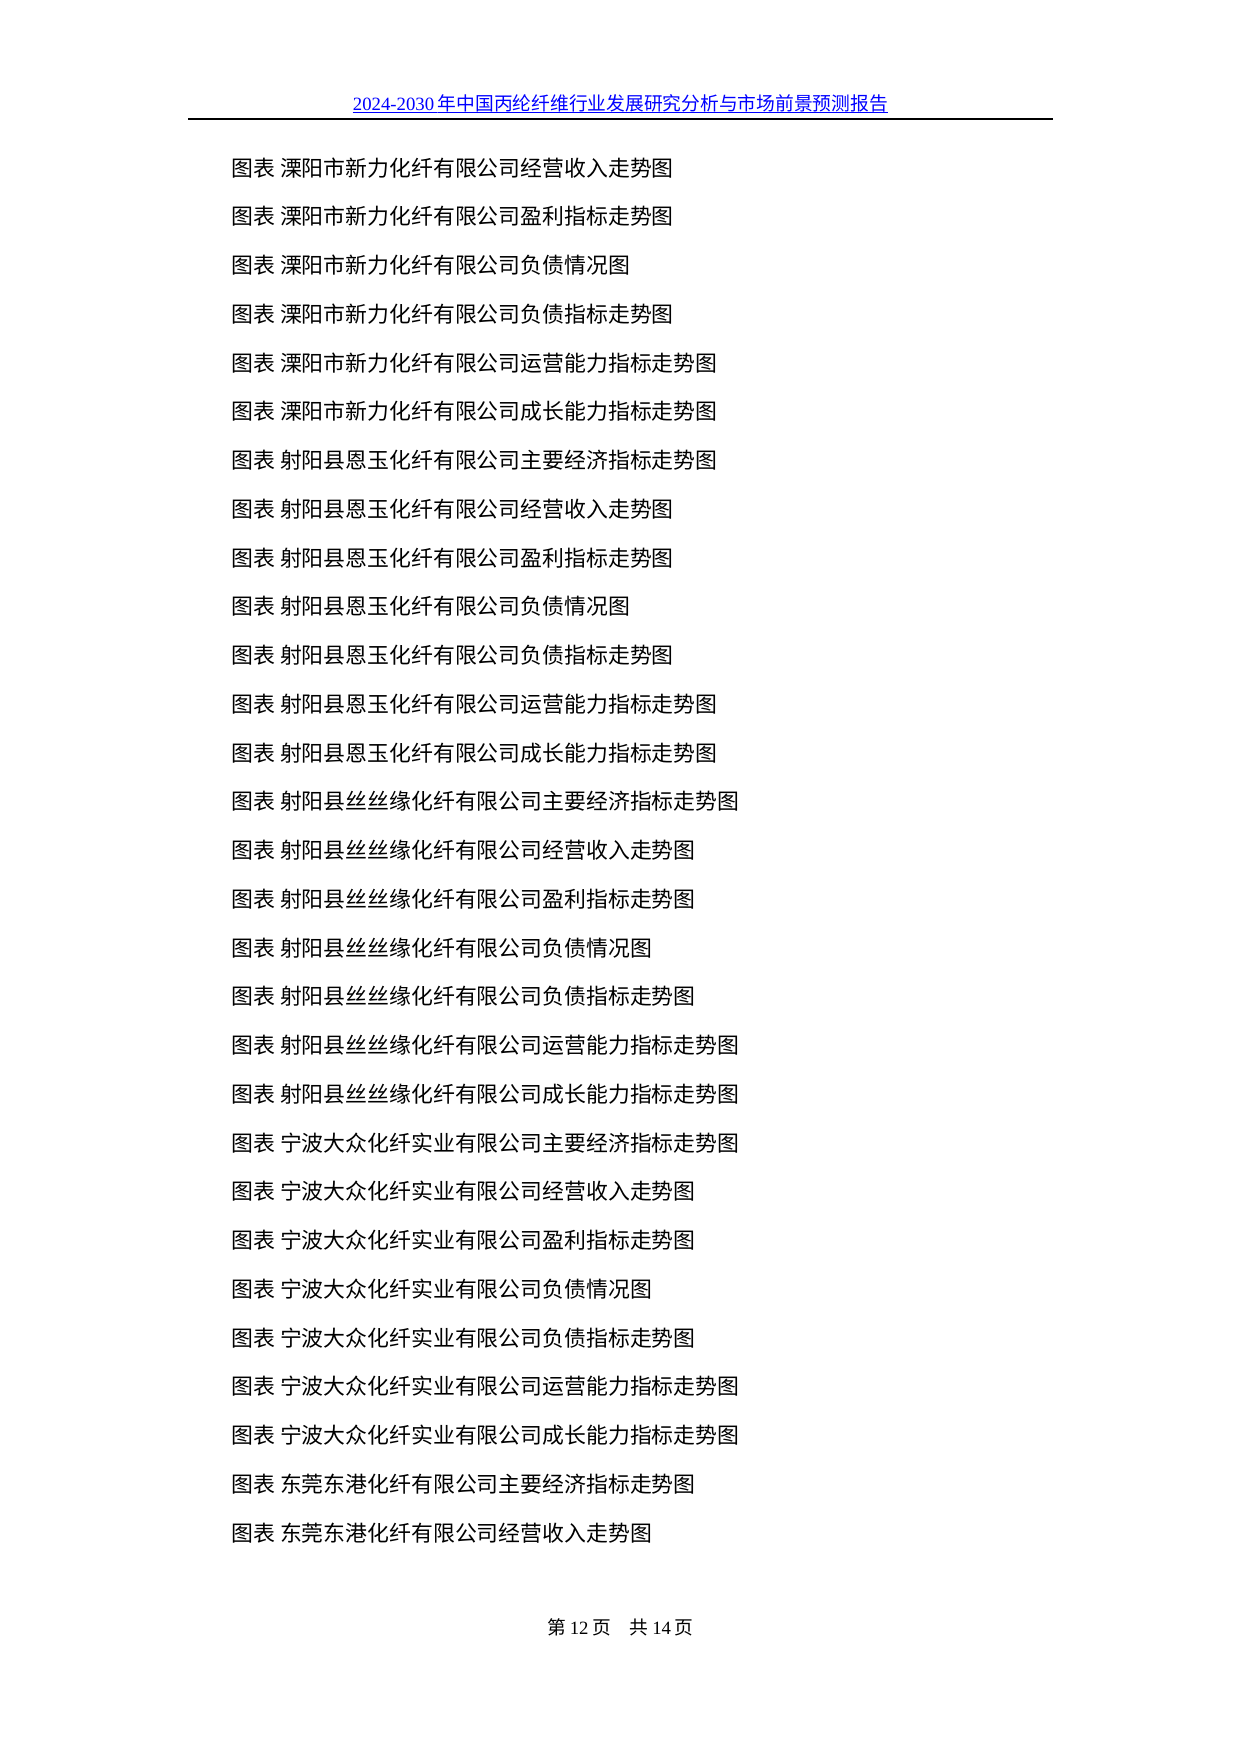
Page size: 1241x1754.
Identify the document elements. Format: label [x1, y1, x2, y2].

text [187, 150, 1053, 1548]
